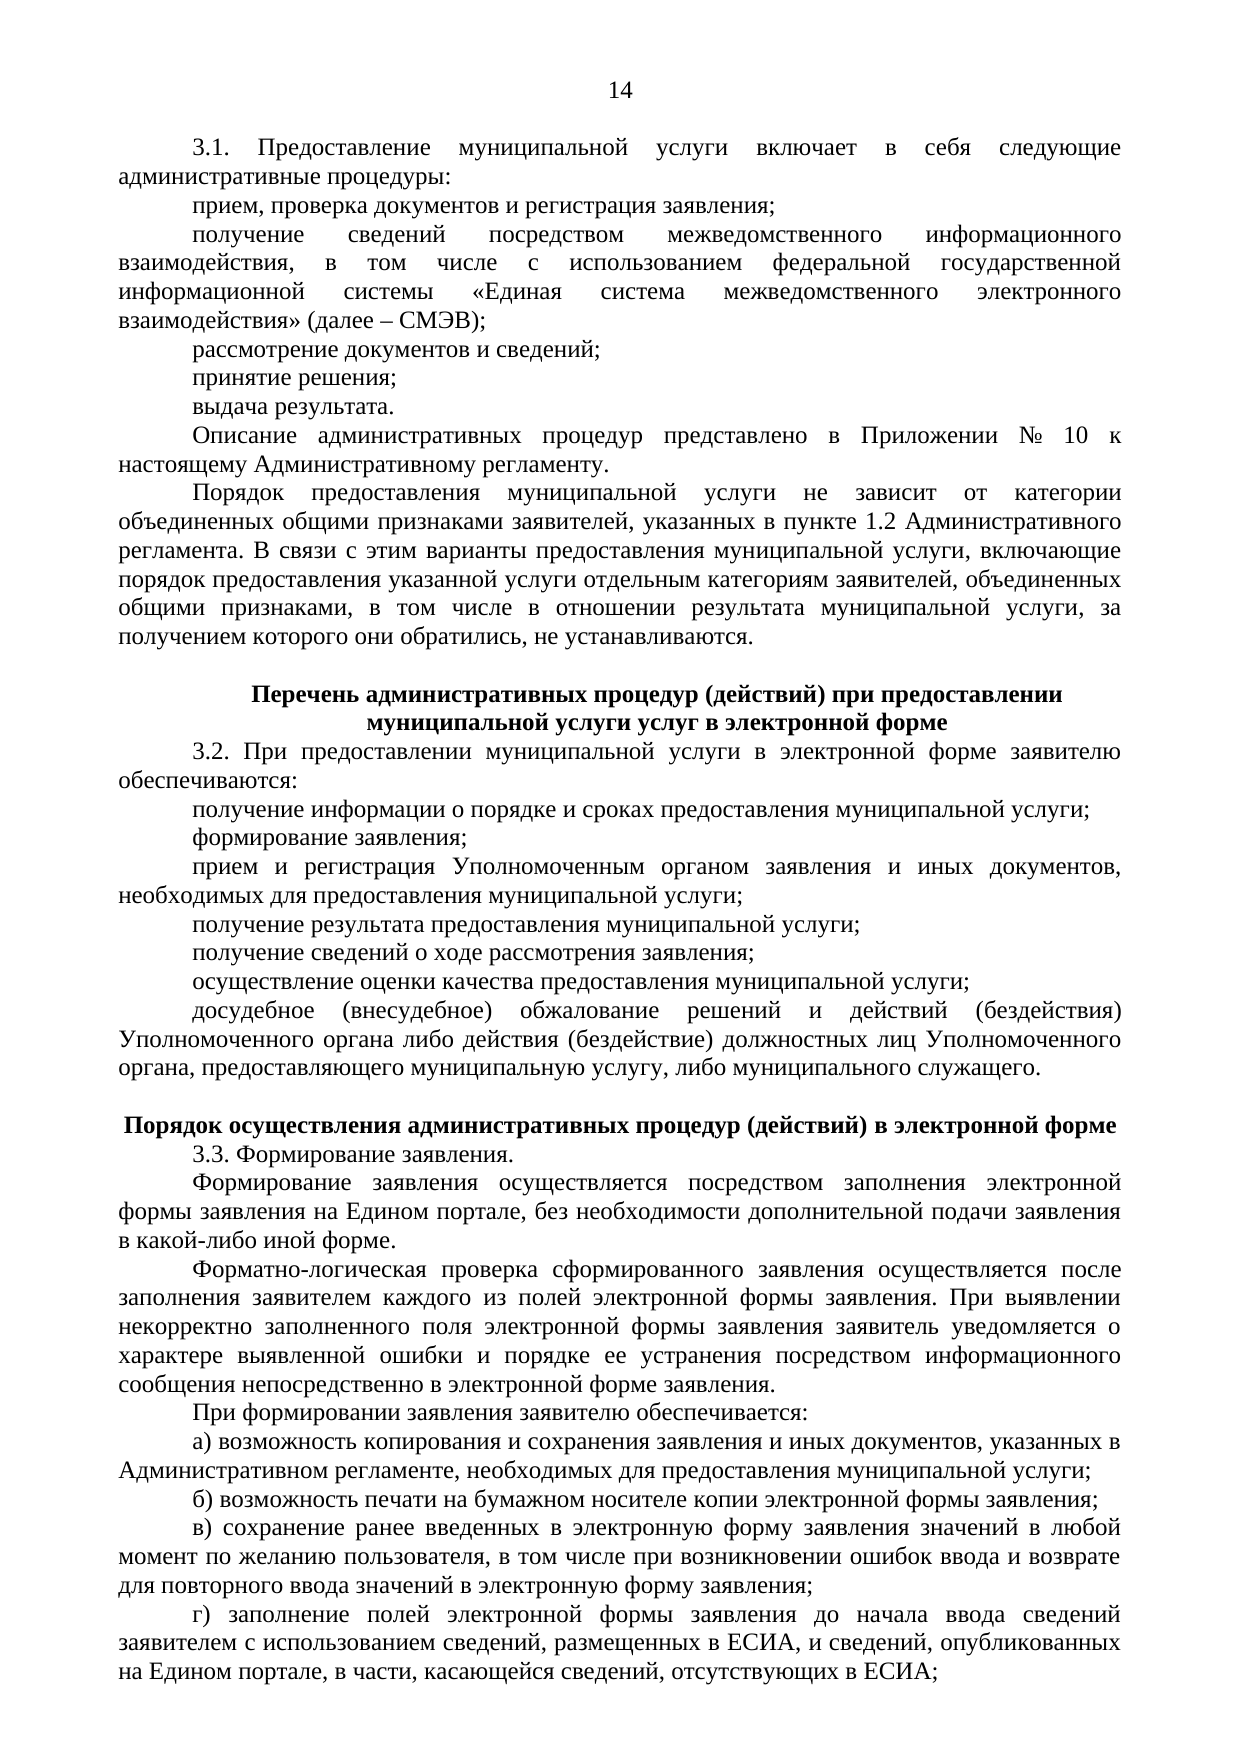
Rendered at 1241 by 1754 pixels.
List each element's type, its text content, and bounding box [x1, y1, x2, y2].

text осуществление оценки качества предоставления муниципальной услуги; [118, 966, 1122, 995]
text в) сохранение ранее введенных в электронную форму заявления значений в любой момент по желанию пользователя, в том числе при возникновении ошибок ввода и возврате для повторного ввода значений в электронную форму заявления; [118, 1512, 1122, 1599]
text Формирование заявления осуществляется посредством заполнения электронной формы заявления на Едином портале, без необходимости дополнительной подачи заявления в какой-либо иной форме. [118, 1167, 1122, 1254]
text Перечень административных процедур (действий) при предоставлении [118, 679, 1122, 707]
text получение сведений посредством межведомственного информационного взаимодействия, в том числе с использованием федеральной государственной информационной системы «Единая система межведомственного электронного взаимодействия» (далее – СМЭВ); [118, 219, 1122, 334]
text прием и регистрация Уполномоченным органом заявления и иных документов, необходимых для предоставления муниципальной услуги; [118, 851, 1122, 909]
text выдача результата. [118, 391, 1122, 420]
text г) заполнение полей электронной формы заявления до начала ввода сведений заявителем с использованием сведений, размещенных в ЕСИА, и сведений, опубликованных на Едином портале, в части, касающейся сведений, отсутствующих в ЕСИА; [118, 1599, 1122, 1685]
text 3.3. Формирование заявления. [118, 1139, 1122, 1167]
text б) возможность печати на бумажном носителе копии электронной формы заявления; [118, 1484, 1122, 1512]
text получение информации о порядке и сроках предоставления муниципальной услуги; [118, 794, 1122, 822]
text а) возможность копирования и сохранения заявления и иных документов, указанных в Административном регламенте, необходимых для предоставления муниципальной услуги; [118, 1426, 1122, 1484]
text получение сведений о ходе рассмотрения заявления; [118, 937, 1122, 966]
text принятие решения; [118, 362, 1122, 391]
text муниципальной услуги услуг в электронной форме [118, 707, 1122, 736]
text Порядок осуществления административных процедур (действий) в электронной форме [118, 1110, 1122, 1139]
text Порядок предоставления муниципальной услуги не зависит от категории объединенных общими признаками заявителей, указанных в пункте 1.2 Административного регламента. В связи с этим варианты предоставления муниципальной услуги, включающие порядок предоставления указанной услуги отдельным категориям заявителей, объединенных общими признаками, в том числе в отношении результата муниципальной услуги, за получением которого они обратились, не устанавливаются. [118, 477, 1122, 650]
text досудебное (внесудебное) обжалование решений и действий (бездействия) Уполномоченного органа либо действия (бездействие) должностных лиц Уполномоченного органа, предоставляющего муниципальную услугу, либо муниципального служащего. [118, 995, 1122, 1081]
text рассмотрение документов и сведений; [118, 334, 1122, 362]
text формирование заявления; [118, 822, 1122, 851]
text При формировании заявления заявителю обеспечивается: [118, 1397, 1122, 1426]
text 3.2. При предоставлении муниципальной услуги в электронной форме заявителю обеспечиваются: [118, 736, 1122, 794]
text Форматно-логическая проверка сформированного заявления осуществляется после заполнения заявителем каждого из полей электронной формы заявления. При выявлении некорректно заполненного поля электронной формы заявления заявитель уведомляется о характере выявленной ошибки и порядке ее устранения посредством информационного сообщения непосредственно в электронной форме заявления. [118, 1254, 1122, 1397]
text Описание административных процедур представлено в Приложении № 10 к настоящему Административному регламенту. [118, 420, 1122, 477]
text 3.1. Предоставление муниципальной услуги включает в себя следующие административные процедуры: [118, 132, 1122, 190]
text получение результата предоставления муниципальной услуги; [118, 909, 1122, 937]
text прием, проверка документов и регистрация заявления; [118, 190, 1122, 219]
